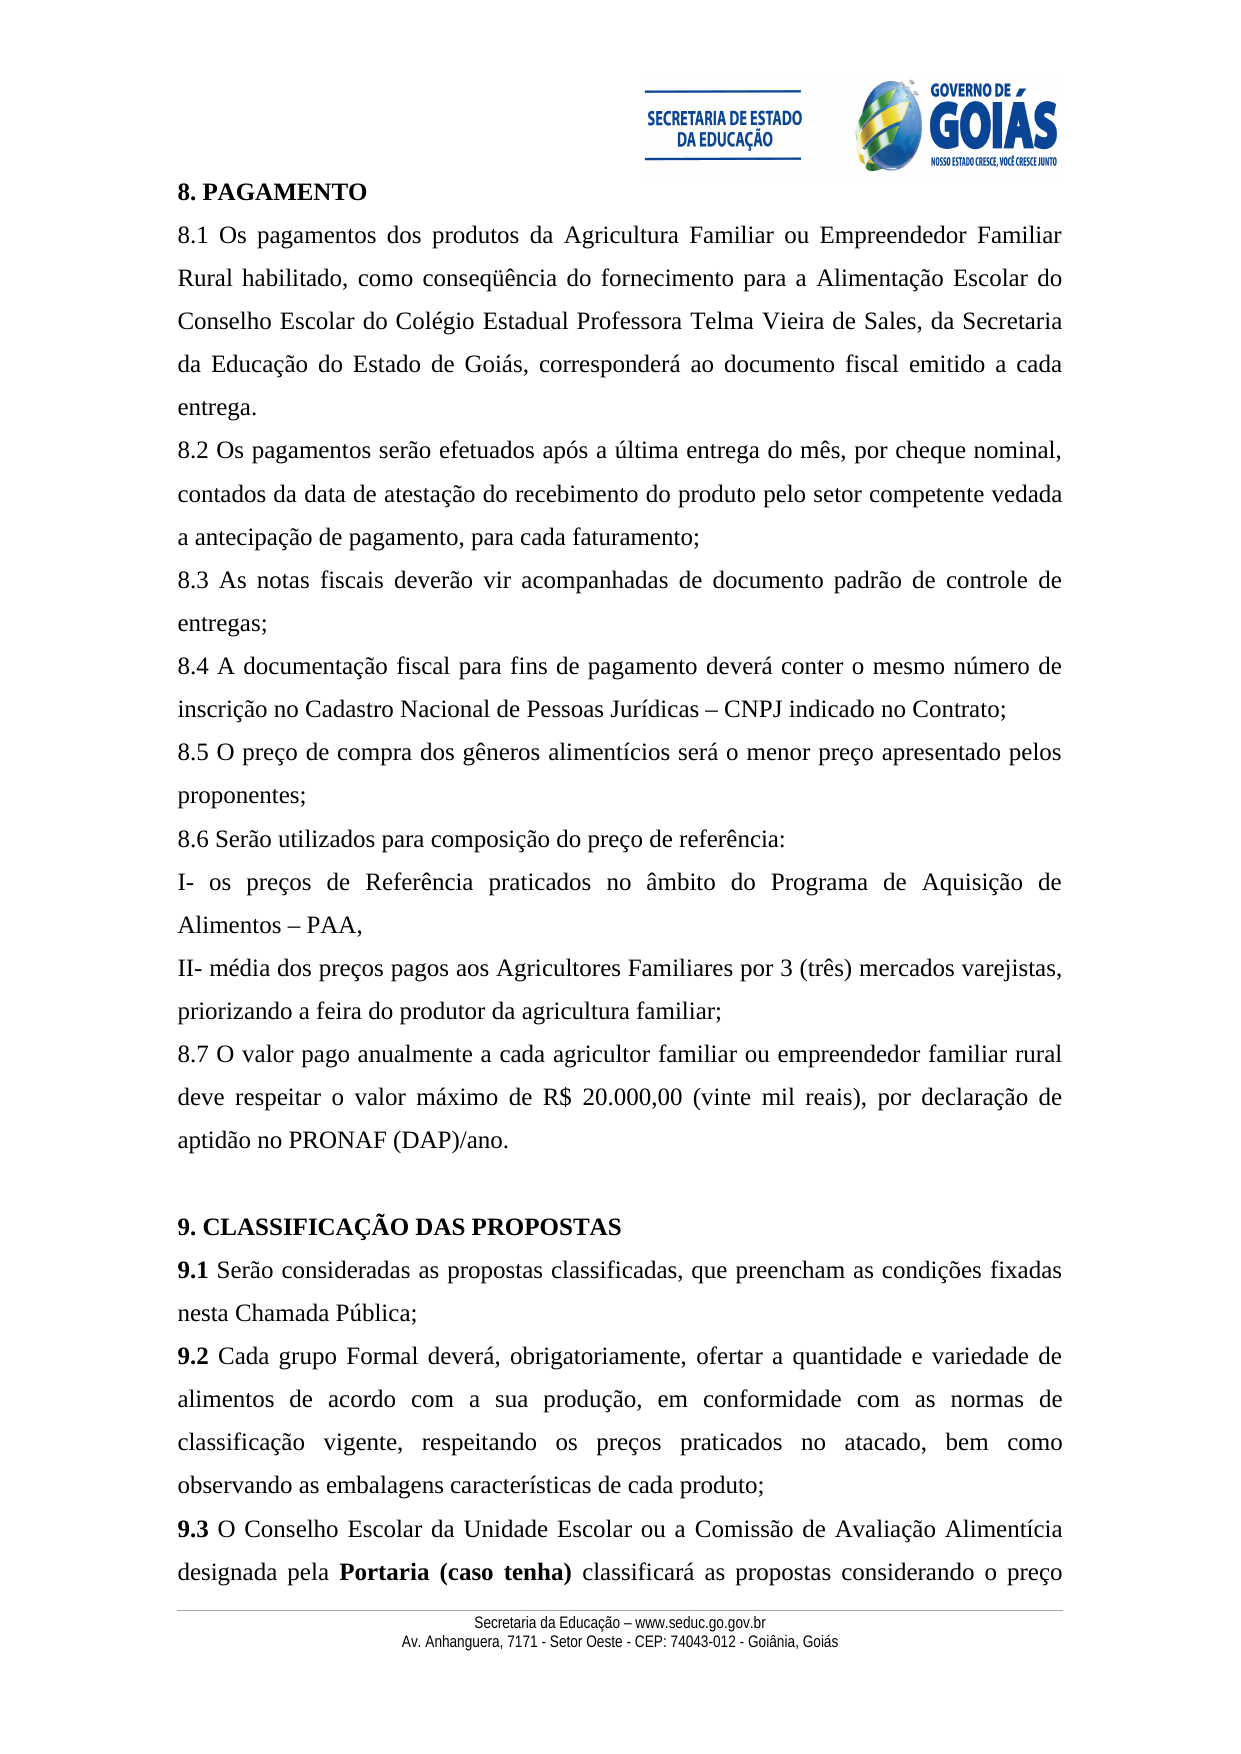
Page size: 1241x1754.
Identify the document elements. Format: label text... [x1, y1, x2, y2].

text 8.2 Os pagamentos serão efetuados após a última entrega do mês, por cheque nominal, contados da data de atestação do recebimento do produto pelo setor competente vedada a antecipação de pagamento, para cada faturamento; [177, 436, 1063, 551]
text 8.7 O valor pago anualmente a cada agricultor familiar ou empreendedor familiar rural deve respeitar o valor máximo de R$ 20.000,00 (vinte mil reais), por declaração de aptidão no PRONAF (DAP)/ano. [177, 1039, 1063, 1154]
text II- média dos preços pagos aos Agricultores Familiares por 3 (três) mercados varejistas, priorizando a feira do produtor da agricultura familiar; [177, 953, 1063, 1025]
picture [639, 73, 1064, 177]
text 9.2 Cada grupo Formal deverá, obrigatoriamente, ofertar a quantidade e variedade de alimentos de acordo com a sua produção, em conformidade com as normas de classificação vigente, respeitando os preços praticados no atacado, bem como observando as embalagens características de cada produto; [177, 1341, 1063, 1499]
text 8.1 Os pagamentos dos produtos da Agricultura Familiar ou Empreendedor Familiar Rural habilitado, como conseqüência do fornecimento para a Alimentação Escolar do Conselho Escolar do Colégio Estadual Professora Telma Vieira de Sales, da Secretaria da Educação do Estado de Goiás, corresponderá ao documento fiscal emitido a cada entrega. [177, 220, 1063, 421]
text documentação fiscal para fins de pagamento deverá conter o mesmo número de inscrição no Cadastro Nacional de Pessoas Jurídicas – CNPJ indicado no Contrato; [177, 651, 1063, 723]
text 9. CLASSIFICAÇÃO DAS PROPOSTAS [177, 1212, 1063, 1241]
text I- os preços de Referência praticados no âmbito do Programa de Aquisição de Alimentos – PAA, [177, 867, 1063, 939]
text 8.6 Serão utilizados para composição do preço de referência: [177, 824, 1063, 852]
text 8.5 O preço de compra dos gêneros alimentícios será o menor preço apresentado pelos proponentes; [177, 737, 1063, 809]
text 8.3 As notas fiscais deverão vir acompanhadas de documento padrão de controle de entregas; [177, 565, 1063, 637]
text 9.1 Serão consideradas as propostas classificadas, que preencham as condições fixadas nesta Chamada Pública; [177, 1255, 1063, 1327]
text 8. PAGAMENTO [177, 177, 1078, 206]
